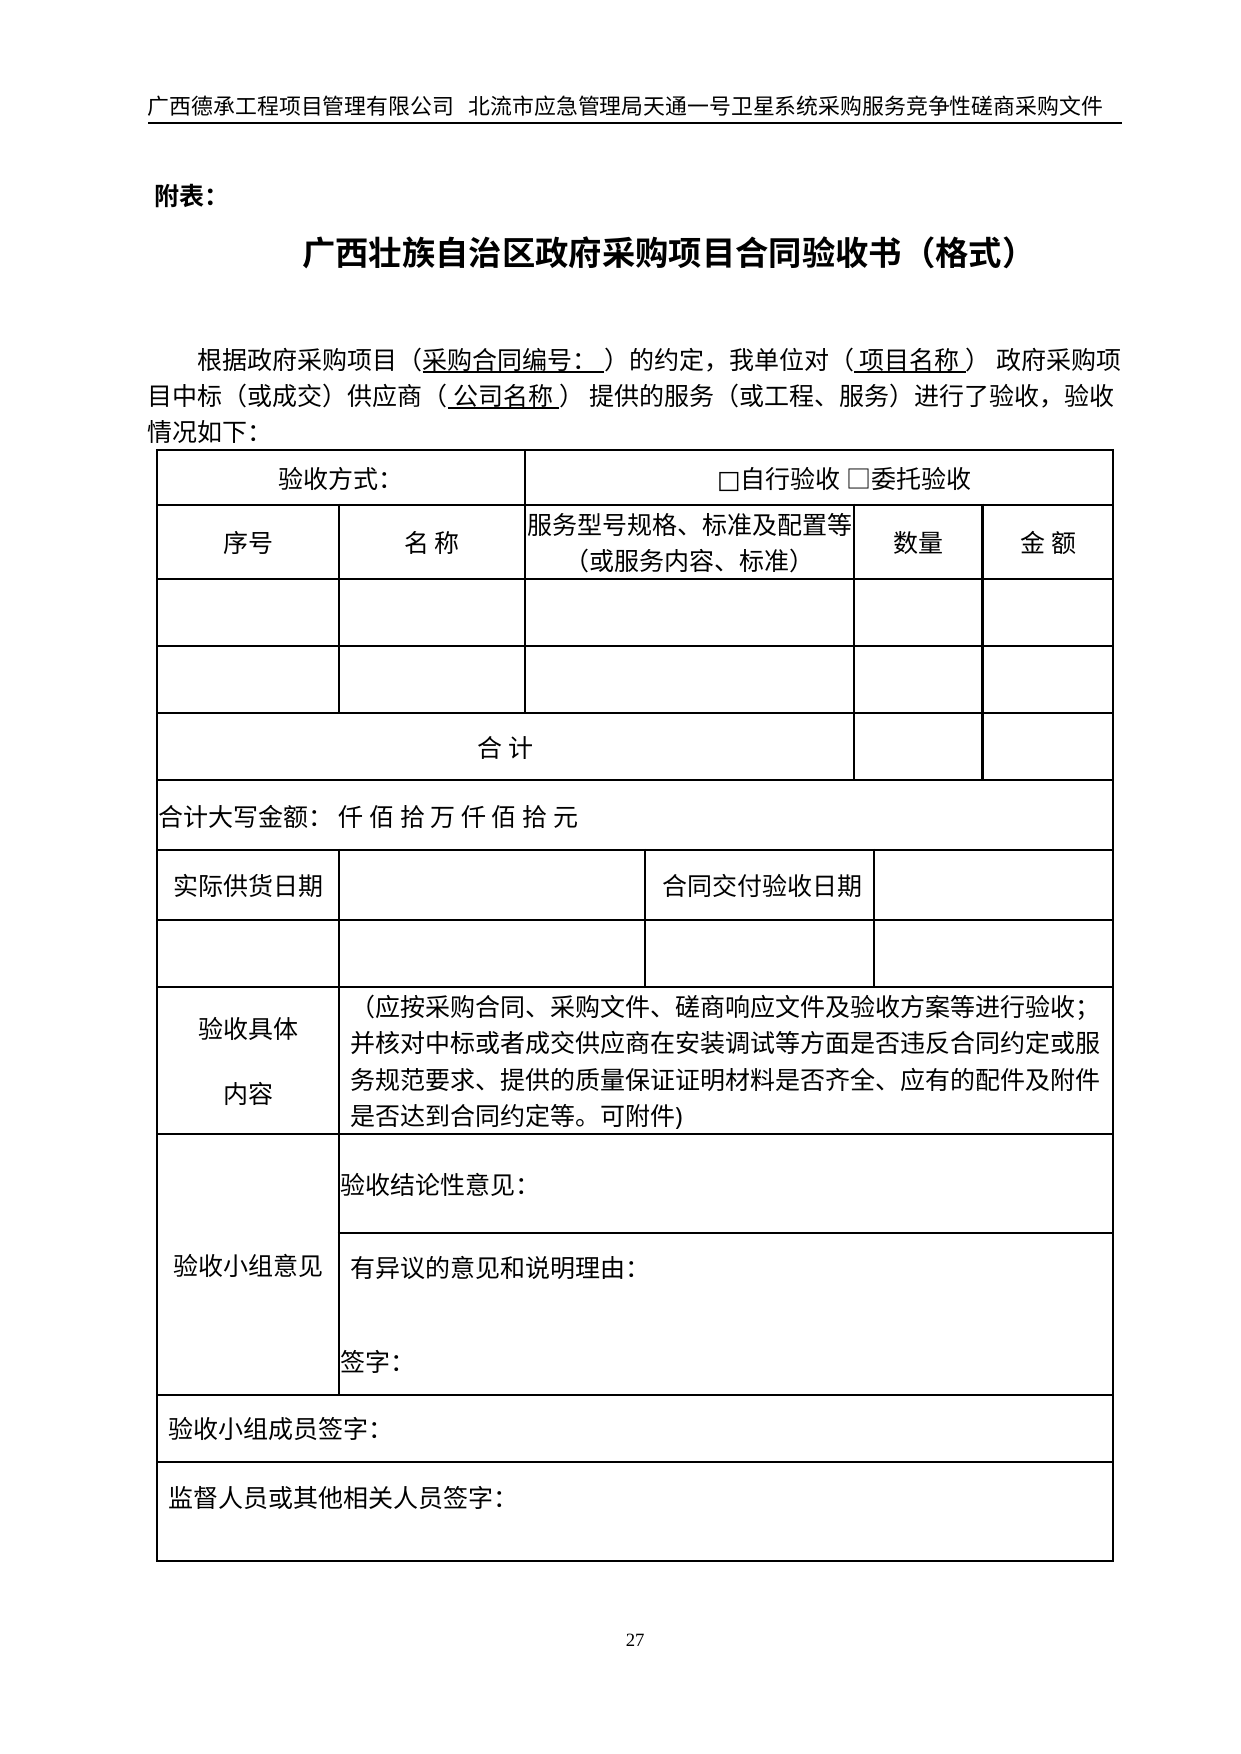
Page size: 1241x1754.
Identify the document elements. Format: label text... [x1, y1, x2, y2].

table_cell 名 称 [340, 506, 524, 578]
table_cell [340, 921, 644, 986]
table_cell [158, 580, 338, 645]
table_cell 合计大写金额： 仟 佰 拾 万 仟 佰 拾 元 [158, 781, 1112, 849]
table_cell 数量 [855, 506, 981, 578]
table_cell [526, 580, 853, 645]
text 广西壮族自治区政府采购项目合同验收书（格式） [148, 227, 1122, 275]
table_cell [984, 580, 1112, 645]
table_cell [855, 580, 981, 645]
text 附表： [148, 162, 1122, 227]
table_cell 有异议的意见和说明理由： 签字： [340, 1234, 1112, 1393]
table_cell 序号 [158, 506, 338, 578]
table_cell [875, 851, 1112, 918]
table_cell [984, 647, 1112, 712]
table_header 验收方式： [158, 451, 524, 503]
table_cell [526, 647, 853, 712]
table_cell 验收具体 内容 [158, 988, 338, 1133]
table_cell [340, 851, 644, 918]
table_cell 合 计 [158, 714, 853, 779]
table_cell [855, 647, 981, 712]
table_cell 验收结论性意见： [340, 1135, 1112, 1232]
text 根据政府采购项目（采购合同编号： ）的约定，我单位对（ 项目名称 ） 政府采购项目中标（或成交）供应商（ 公司名称 ） 提供的服务（或工程、服务）进行了验收，验收情况如下： [148, 340, 1122, 449]
table_cell [340, 647, 524, 712]
table_cell [984, 714, 1112, 779]
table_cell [158, 1463, 1112, 1559]
table_cell [855, 714, 981, 779]
table_header □自行验收 □委托验收 [526, 451, 1112, 503]
table_cell 实际供货日期 [158, 851, 338, 918]
table_cell 验收小组成员签字： [158, 1396, 1112, 1461]
table_cell [875, 921, 1112, 986]
table_cell [340, 580, 524, 645]
table_cell [158, 647, 338, 712]
table_cell （应按采购合同、采购文件、磋商响应文件及验收方案等进行验收；并核对中标或者成交供应商在安装调试等方面是否违反合同约定或服务规范要求、提供的质量保证证明材料是否齐全、应有的配件及附件是否达到合同约定等。可附件) [340, 988, 1112, 1133]
table_cell 合同交付验收日期 [646, 851, 873, 918]
table_cell [646, 921, 873, 986]
table_cell 金 额 [984, 506, 1112, 578]
table_cell 服务型号规格、标准及配置等（或服务内容、标准） [526, 506, 853, 578]
table_cell 验收小组意见 [158, 1135, 338, 1393]
table_cell [158, 921, 338, 986]
